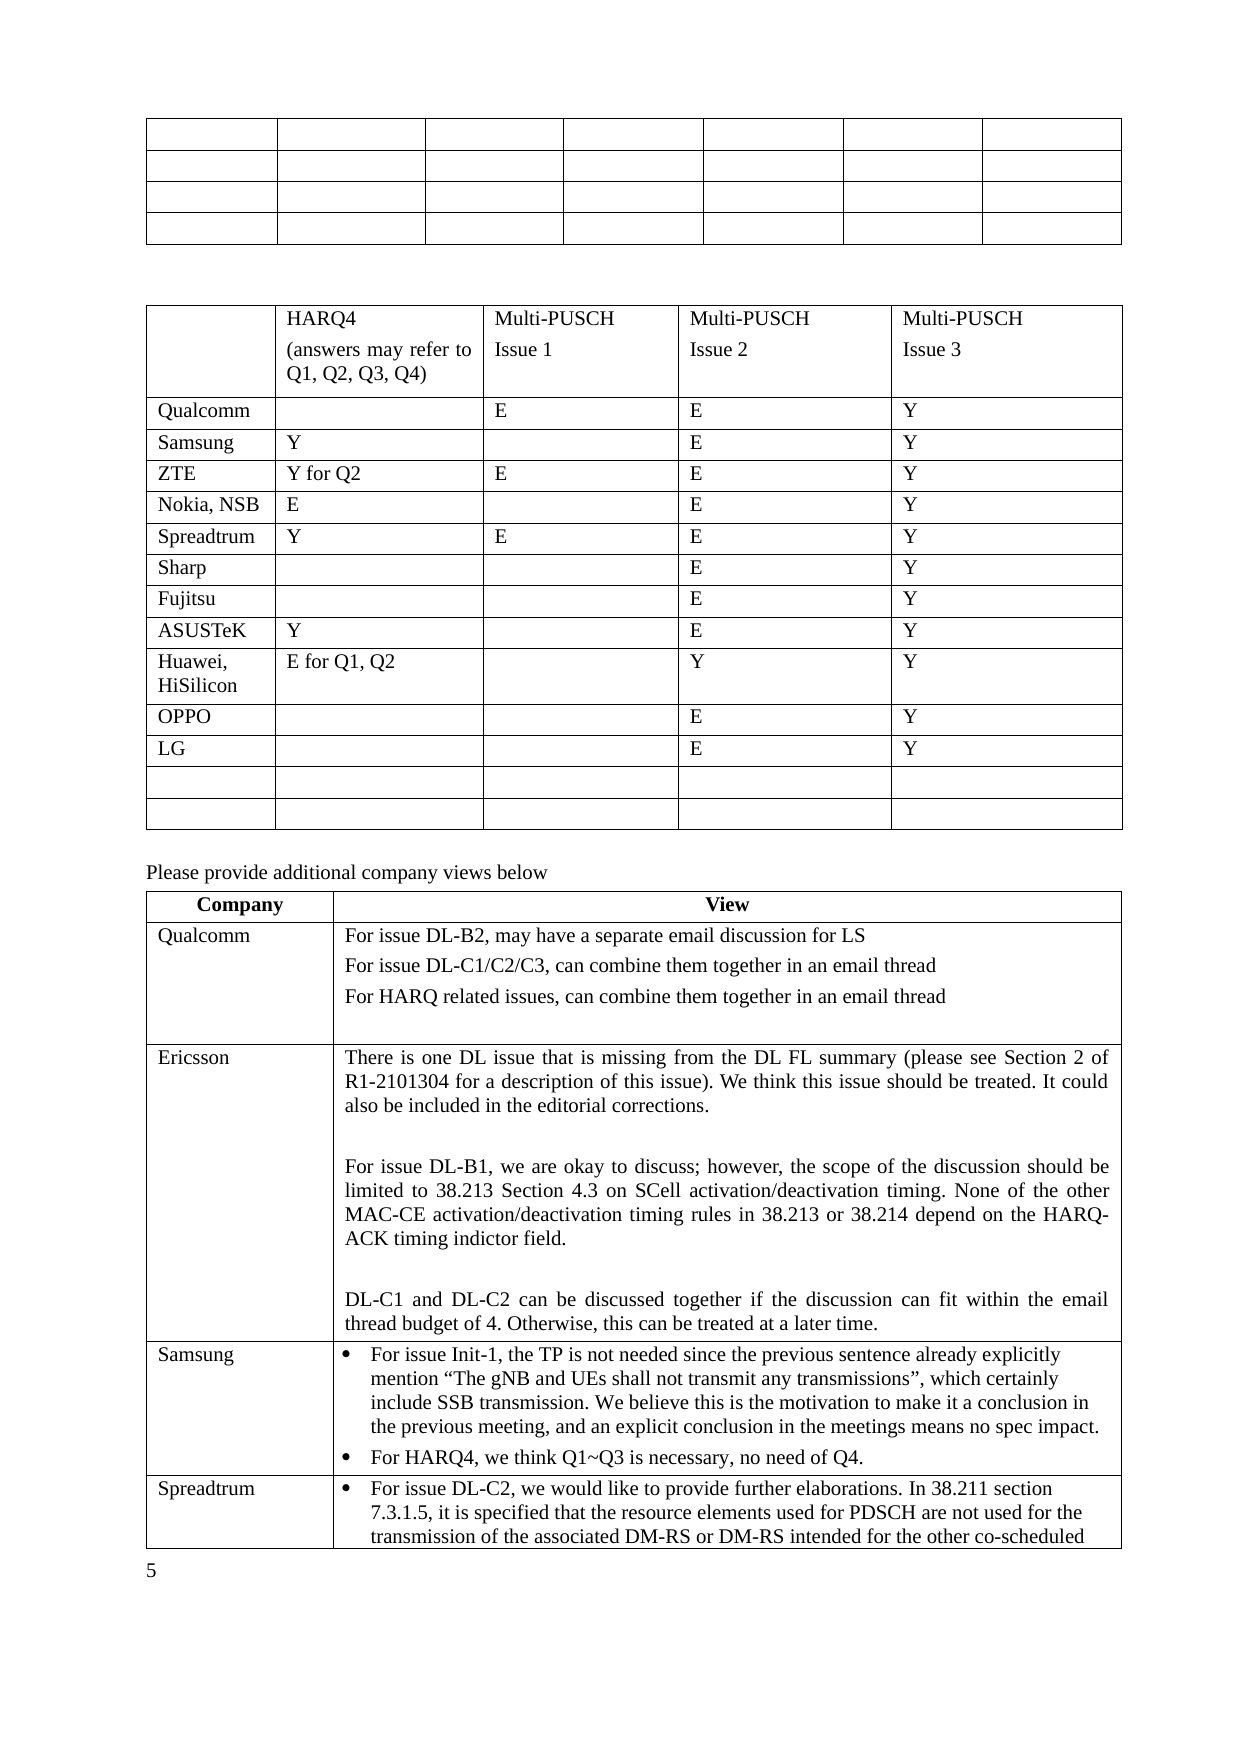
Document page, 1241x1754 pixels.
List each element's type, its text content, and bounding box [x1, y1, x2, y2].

table_header Multi-PUSCH Issue 1 [484, 306, 678, 397]
table_header View [334, 892, 1121, 922]
table_cell [484, 430, 678, 460]
table_cell Y [892, 736, 1122, 766]
table_header Multi-PUSCH Issue 2 [679, 306, 891, 397]
table_cell [278, 119, 425, 149]
table_cell [276, 586, 483, 617]
table_cell [278, 213, 425, 243]
table_cell E [276, 492, 483, 523]
table_cell [278, 182, 425, 212]
table_header HARQ4 (answers may refer to Q1, Q2, Q3, Q4) [276, 306, 483, 397]
table_cell E [679, 461, 891, 491]
table_cell [844, 119, 982, 149]
table_cell [983, 182, 1121, 212]
table_cell OPPO [147, 705, 275, 735]
table_header Company [147, 892, 333, 922]
table_cell [278, 151, 425, 181]
table_cell [147, 119, 277, 149]
table_cell [426, 213, 563, 243]
table_cell Y [892, 586, 1122, 617]
table_cell Nokia, NSB [147, 492, 275, 523]
table_cell [426, 182, 563, 212]
table_cell [484, 767, 678, 797]
table_cell Y [892, 398, 1122, 428]
table_cell [844, 213, 982, 243]
table_cell [147, 799, 275, 829]
table_cell [484, 736, 678, 766]
table_cell [276, 705, 483, 735]
table_cell [484, 586, 678, 617]
table_cell E [484, 398, 678, 428]
table_cell E [679, 492, 891, 523]
table_cell Y [892, 555, 1122, 585]
table_cell [276, 799, 483, 829]
table_header [147, 306, 275, 397]
table_cell Y [892, 649, 1122, 703]
table_cell E [679, 705, 891, 735]
table_cell E [679, 618, 891, 648]
table_cell Ericsson [147, 1045, 333, 1341]
table_cell [892, 799, 1122, 829]
table_cell [704, 182, 843, 212]
table_cell [484, 799, 678, 829]
table_cell Spreadtrum [147, 1476, 333, 1548]
table_cell [147, 151, 277, 181]
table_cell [334, 1476, 1121, 1548]
table_cell Spreadtrum [147, 524, 275, 554]
table_cell For issue DL-B2, may have a separate email discussion for LS For issue DL-C1/C2/C3, can combine them together in an email thread For HARQ related issues, can combine them together in an email thread [334, 923, 1121, 1044]
table_cell [983, 119, 1121, 149]
table_cell [147, 767, 275, 797]
table_cell Samsung [147, 1342, 333, 1475]
table_cell [484, 618, 678, 648]
table_cell E [679, 555, 891, 585]
table_cell LG [147, 736, 275, 766]
table_cell [484, 705, 678, 735]
table_cell Huawei, HiSilicon [147, 649, 275, 703]
table_cell ZTE [147, 461, 275, 491]
table_cell Y [679, 649, 891, 703]
table_cell Qualcomm [147, 398, 275, 428]
table_cell [276, 555, 483, 585]
table_cell [704, 213, 843, 243]
table_cell [892, 767, 1122, 797]
table_cell [564, 213, 703, 243]
table_cell [679, 767, 891, 797]
table_cell Y [892, 430, 1122, 460]
table_cell [484, 555, 678, 585]
table_cell E [484, 461, 678, 491]
table_cell Fujitsu [147, 586, 275, 617]
table_cell [704, 151, 843, 181]
table_header Multi-PUSCH Issue 3 [892, 306, 1122, 397]
table_cell There is one DL issue that is missing from the DL FL summary (please see Section 2 of R1-2101304 for a description of this issue). We think this issue should be treated. It could also be included in the editorial corrections. For issue DL-B1, we are okay to discuss; however, the scope of the discussion should be limited to 38.213 Section 4.3 on SCell activation/deactivation timing. None of the other MAC-CE activation/deactivation timing rules in 38.213 or 38.214 depend on the HARQ-ACK timing indictor field. DL-C1 and DL-C2 can be discussed together if the discussion can fit within the email thread budget of 4. Otherwise, this can be treated at a later time. [334, 1045, 1121, 1341]
table_cell [844, 151, 982, 181]
table_cell Y [892, 705, 1122, 735]
table_cell [564, 119, 703, 149]
table_cell [983, 151, 1121, 181]
table_cell [679, 799, 891, 829]
table_cell [704, 119, 843, 149]
table_cell [276, 398, 483, 428]
table_cell [564, 182, 703, 212]
table_cell E for Q1, Q2 [276, 649, 483, 703]
table_cell [484, 649, 678, 703]
table_cell Y [276, 618, 483, 648]
table_cell ASUSTeK [147, 618, 275, 648]
table_cell Samsung [147, 430, 275, 460]
table_cell Y for Q2 [276, 461, 483, 491]
table_cell Y [276, 430, 483, 460]
table_cell Y [892, 524, 1122, 554]
table_cell E [679, 398, 891, 428]
table_cell [484, 492, 678, 523]
table_cell [147, 213, 277, 243]
table_cell [844, 182, 982, 212]
table_cell E [679, 524, 891, 554]
table_cell E [679, 736, 891, 766]
table_cell Y [892, 461, 1122, 491]
text Please provide additional company views below [146, 860, 1122, 884]
table_cell E [679, 586, 891, 617]
table_cell Qualcomm [147, 923, 333, 1044]
table_cell For issue Init-1, the TP is not needed since the previous sentence already explicitly mention “The gNB and UEs shall not transmit any transmissions”, which certainly include SSB transmission. We believe this is the motivation to make it a conclusion in the previous meeting, and an explicit conclusion in the meetings means no spec impact. For HARQ4, we think Q1~Q3 is necessary, no need of Q4. [334, 1342, 1121, 1475]
table_cell [426, 151, 563, 181]
table_cell [276, 767, 483, 797]
table_cell Y [892, 492, 1122, 523]
table_cell [147, 182, 277, 212]
table_cell Sharp [147, 555, 275, 585]
table_cell [983, 213, 1121, 243]
table_cell [564, 151, 703, 181]
table_cell E [484, 524, 678, 554]
table_cell [426, 119, 563, 149]
table_cell Y [892, 618, 1122, 648]
table_cell E [679, 430, 891, 460]
table_cell Y [276, 524, 483, 554]
table_cell [276, 736, 483, 766]
